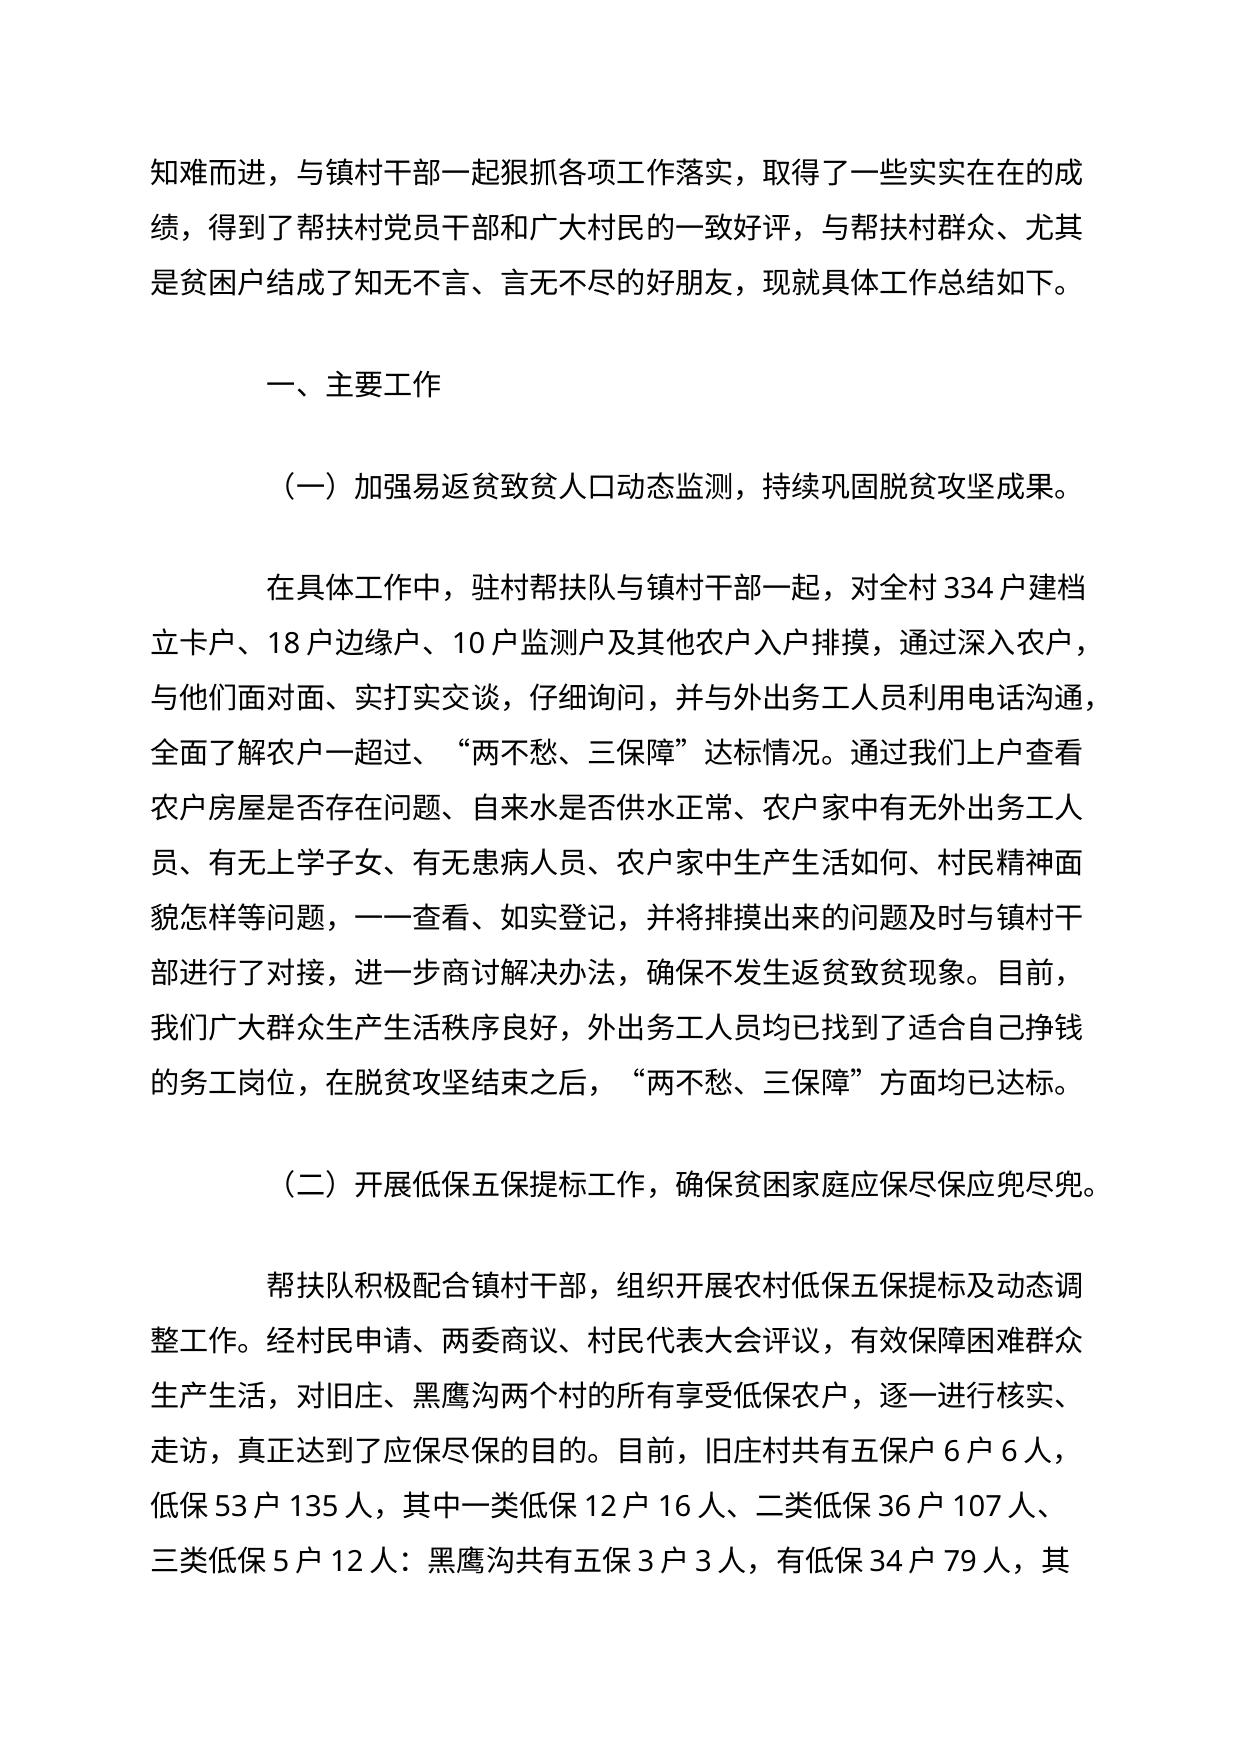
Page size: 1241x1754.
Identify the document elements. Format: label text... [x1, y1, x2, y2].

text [150, 1263, 1090, 1580]
text （一）加强易返贫致贫人口动态监测，持续巩固脱贫攻坚成果。 [150, 463, 1090, 506]
text （二）开展低保五保提标工作，确保贫困家庭应保尽保应兜尽兜。 [150, 1161, 1090, 1203]
text 一、主要工作 [150, 362, 1090, 404]
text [150, 150, 1090, 302]
text 在具体工作中，驻村帮扶队与镇村干部一起，对全村334户建档立卡户、18户边缘户、10户监测户及其他农户入户排摸，通过深入农户，与他们面对面、实打实交谈，仔细询问，并与外出务工人员利用电话沟通，全面了解农户一超过、“两不愁、三保障”达标情况。通过我们上户查看农户房屋是否存在问题、自来水是否供水正常、农户家中有无外出务工人员、有无上学子女、有无患病人员、农户家中生产生活如何、村民精神面貌怎样等问题，一一查看、如实登记，并将排摸出来的问题及时与镇村干部进行了对接，进一步商讨解决办法，确保不发生返贫致贫现象。目前，我们广大群众生产生活秩序良好，外出务工人员均已找到了适合自己挣钱的务工岗位，在脱贫攻坚结束之后，“两不愁、三保障”方面均已达标。 [150, 565, 1090, 1102]
